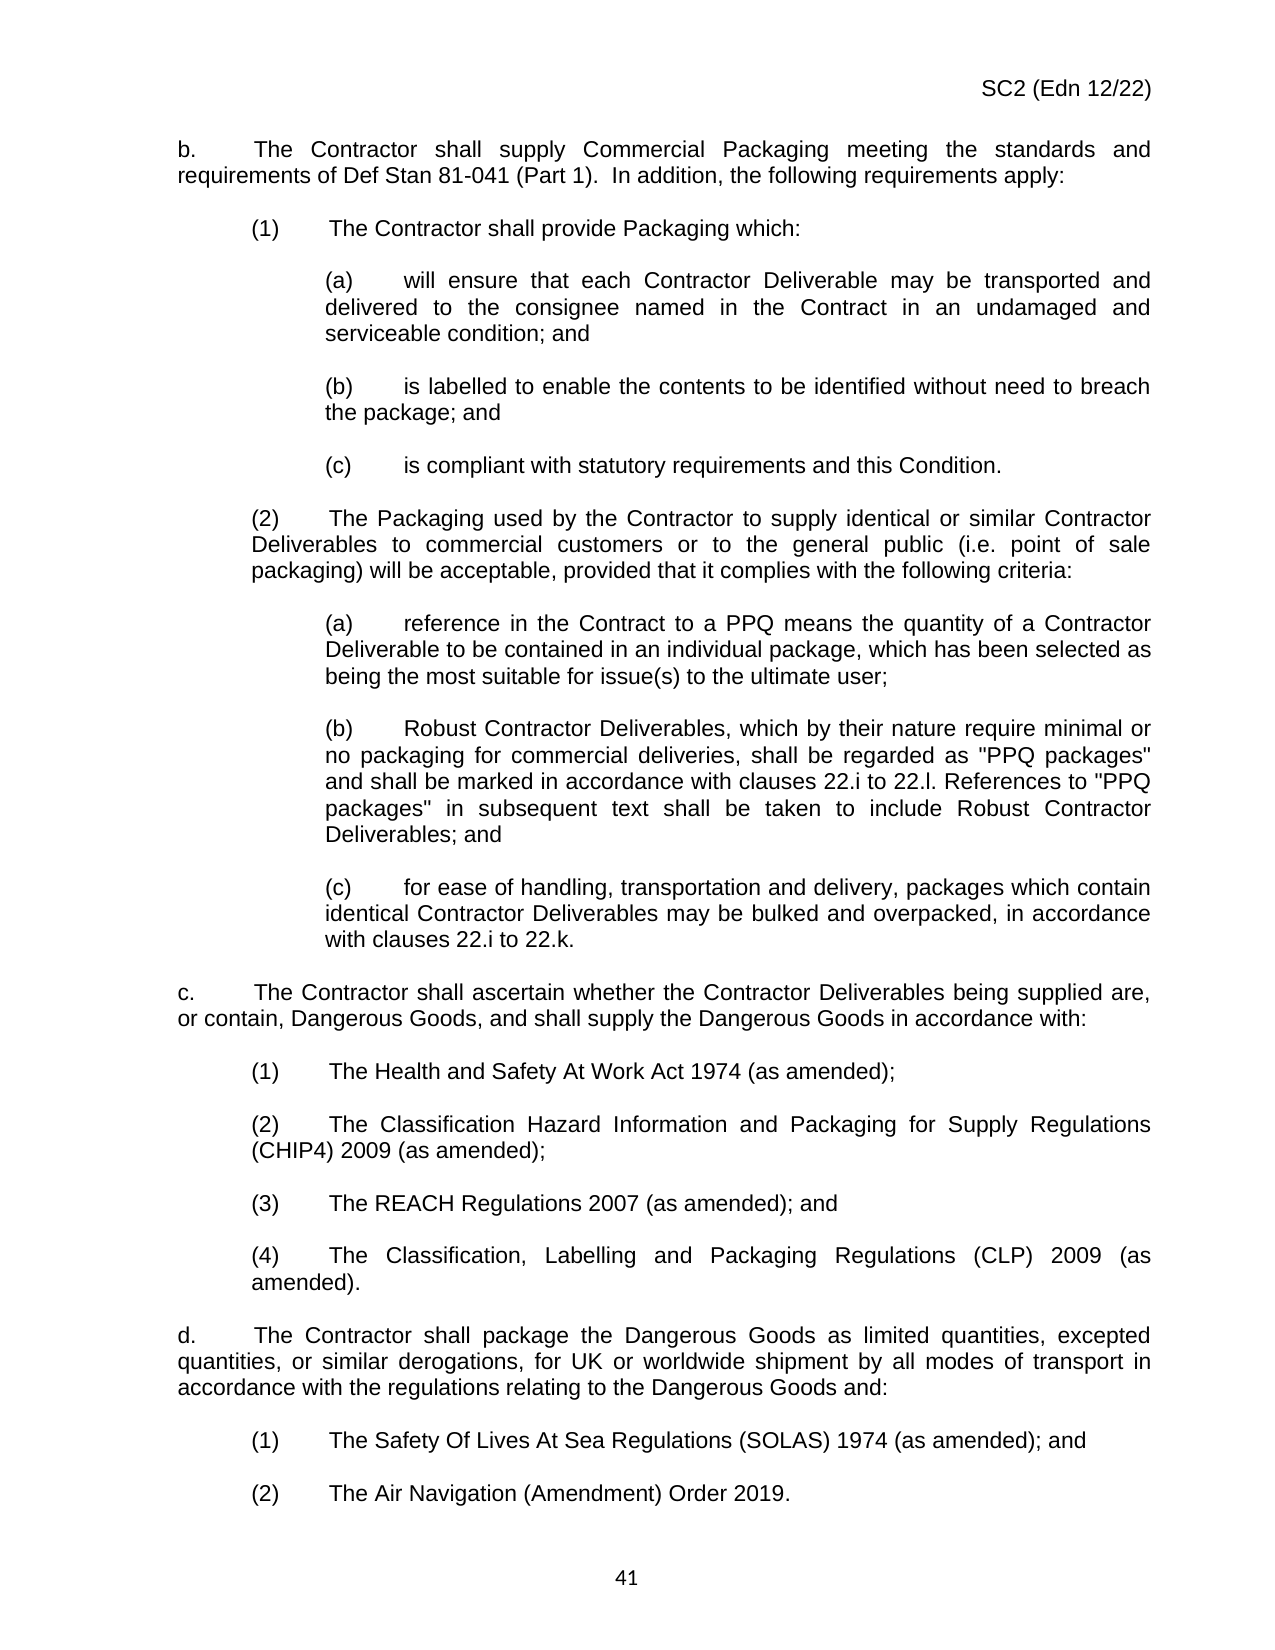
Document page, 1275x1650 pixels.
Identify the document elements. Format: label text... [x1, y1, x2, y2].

text (a) will ensure that each Contractor Deliverable may be transported and delivered to the consignee named in the Contract in an undamaged and serviceable condition; and [325, 267, 1152, 346]
text b. The Contractor shall supply Commercial Packaging meeting the standards and requirements of Def Stan 81-041 (Part 1). In addition, the following requirements apply: [177, 136, 1152, 188]
text d. The Contractor shall package the Dangerous Goods as limited quantities, excepted quantities, or similar derogations, for UK or worldwide shipment by all modes of transport in accordance with the regulations relating to the Dangerous Goods and: [177, 1322, 1152, 1401]
text (1) The Contractor shall provide Packaging which: [251, 215, 1152, 241]
text (c) is compliant with statutory requirements and this Condition. [325, 452, 1152, 478]
text (4) The Classification, Labelling and Packaging Regulations (CLP) 2009 (as amended). [251, 1242, 1152, 1295]
text (c) for ease of handling, transportation and delivery, packages which contain identical Contractor Deliverables may be bulked and overpacked, in accordance with clauses 22.i to 22.k. [325, 873, 1152, 953]
text (2) The Classification Hazard Information and Packaging for Supply Regulations (CHIP4) 2009 (as amended); [251, 1111, 1152, 1163]
text (2) The Packaging used by the Contractor to supply identical or similar Contractor Deliverables to commercial customers or to the general public (i.e. point of sale packaging) will be acceptable, provided that it complies with the following criteria: [251, 504, 1152, 584]
text c. The Contractor shall ascertain whether the Contractor Deliverables being supplied are, or contain, Dangerous Goods, and shall supply the Dangerous Goods in accordance with: [177, 979, 1152, 1032]
text (1) The Safety Of Lives At Sea Regulations (SOLAS) 1974 (as amended); and [251, 1427, 1152, 1453]
text (b) is labelled to enable the contents to be identified without need to breach the package; and [325, 373, 1152, 426]
text (b) Robust Contractor Deliverables, which by their nature require minimal or no packaging for commercial deliveries, shall be regarded as "PPQ packages" and shall be marked in accordance with clauses 22.i to 22.l. References to "PPQ packages" in subsequent text shall be taken to include Robust Contractor Deliverables; and [325, 715, 1152, 847]
text (a) reference in the Contract to a PPQ means the quantity of a Contractor Deliverable to be contained in an individual package, which has been selected as being the most suitable for issue(s) to the ultimate user; [325, 610, 1152, 689]
text (3) The REACH Regulations 2007 (as amended); and [251, 1190, 1152, 1216]
text (1) The Health and Safety At Work Act 1974 (as amended); [251, 1058, 1152, 1084]
text (2) The Air Navigation (Amendment) Order 2019. [251, 1480, 1152, 1506]
